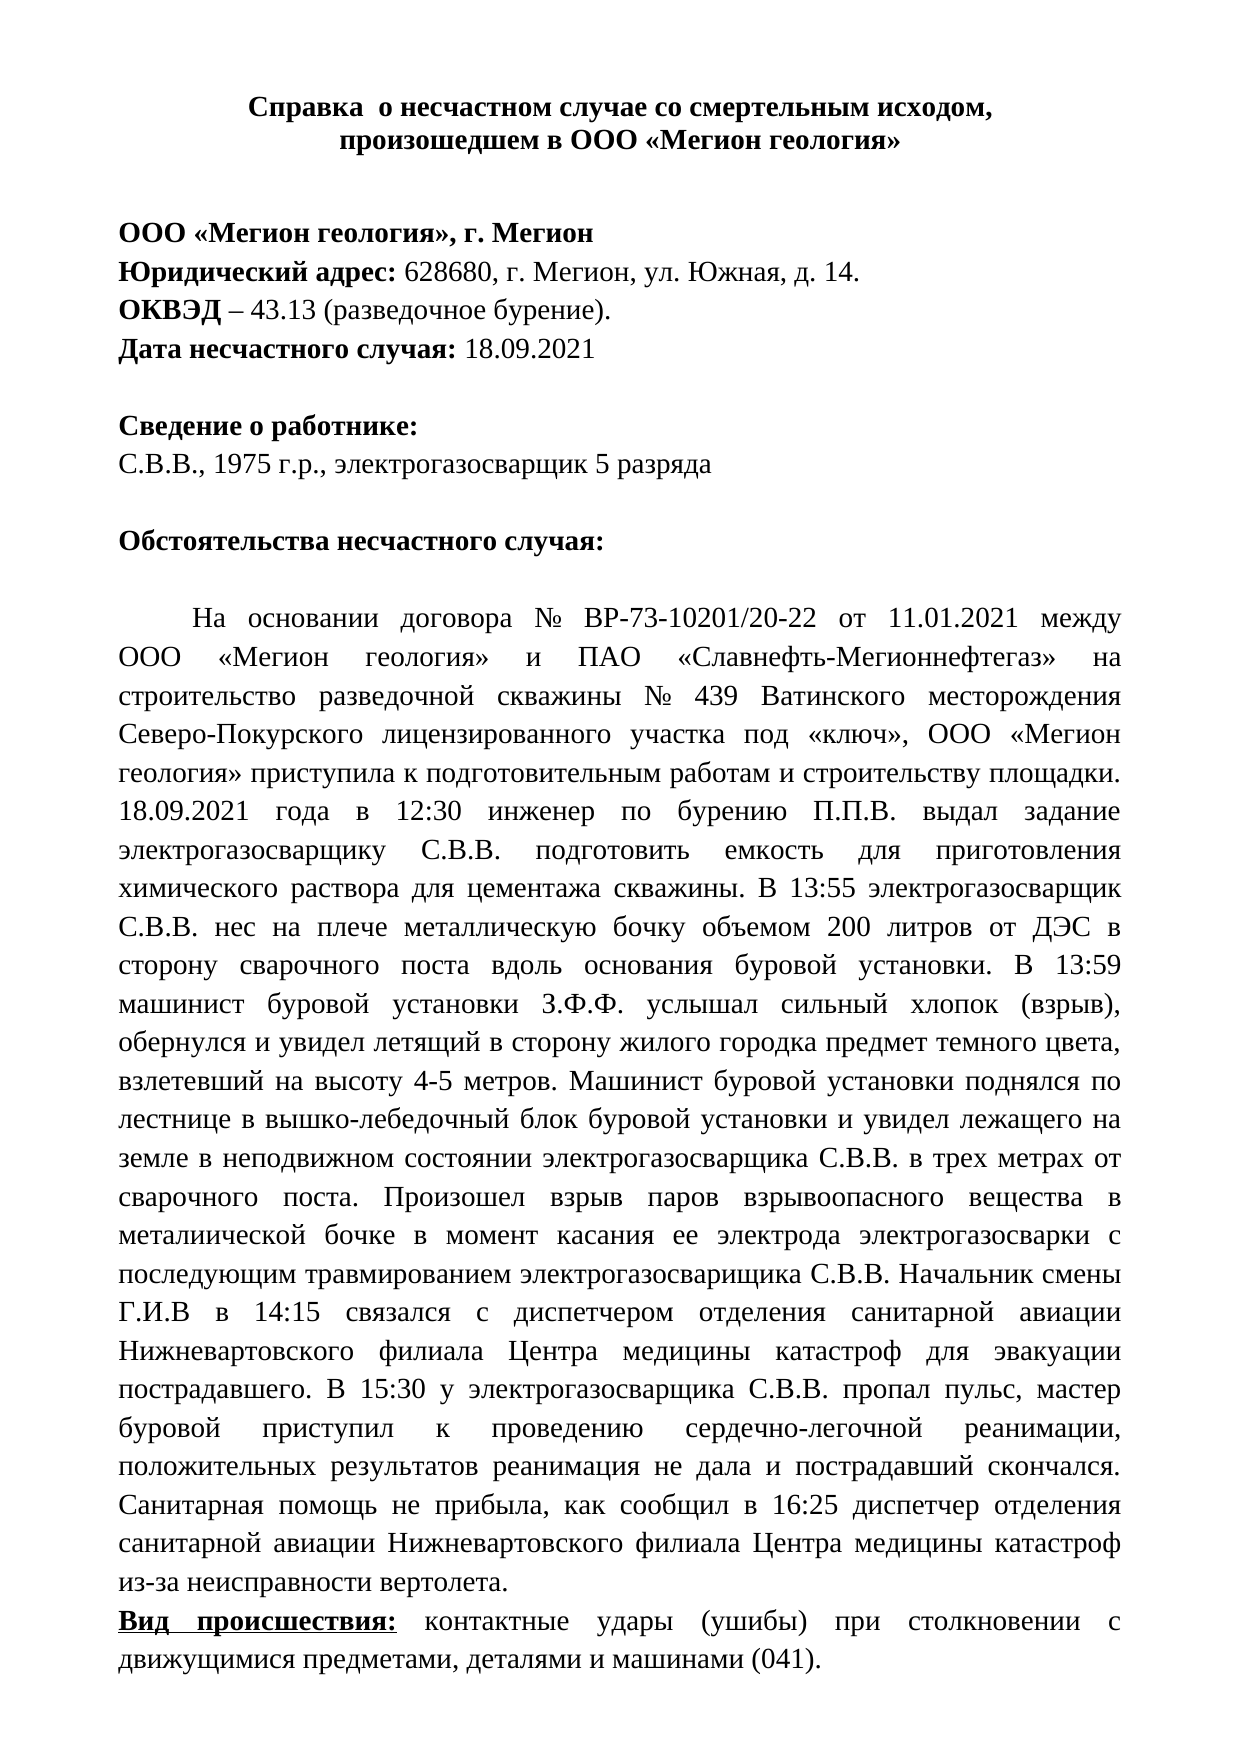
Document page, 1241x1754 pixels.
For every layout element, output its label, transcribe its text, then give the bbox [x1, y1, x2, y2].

text ОКВЭД – 43.13 (разведочное бурение). [118, 292, 1122, 326]
text Обстоятельства несчастного случая: [118, 523, 1122, 557]
text Вид происшествия: контактные удары (ушибы) при столкновении с движущимися предметами, деталями и машинами (041). [118, 1603, 1122, 1675]
text С.В.В., 1975 г.р., электрогазосварщик 5 разряда [118, 446, 1122, 480]
text Сведение о работнике: [118, 408, 1122, 441]
text произошедшем в ООО «Мегион геология» [118, 122, 1122, 156]
text На основании договора № ВР-73-10201/20-22 от 11.01.2021 между ООО «Мегион геология» и ПАО «Славнефть-Мегионнефтегаз» на строительство разведочной скважины № 439 Ватинского месторождения Северо-Покурского лицензированного участка под «ключ», ООО «Мегион геология» приступила к подготовительным работам и строительству площадки. 18.09.2021 года в 12:30 инженер по бурению П.П.В. выдал задание электрогазосварщику С.В.В. подготовить емкость для приготовления химического раствора для цементажа скважины. В 13:55 электрогазосварщик С.В.В. нес на плече металлическую бочку объемом 200 литров от ДЭС в сторону сварочного поста вдоль основания буровой установки. В 13:59 машинист буровой установки З.Ф.Ф. услышал сильный хлопок (взрыв), обернулся и увидел летящий в сторону жилого городка предмет темного цвета, взлетевший на высоту 4-5 метров. Машинист буровой установки поднялся по лестнице в вышко-лебедочный блок буровой установки и увидел лежащего на земле в неподвижном состоянии электрогазосварщика С.В.В. в трех метрах от сварочного поста. Произошел взрыв паров взрывоопасного вещества в металиической бочке в момент касания ее электрода электрогазосварки с последующим травмированием электрогазосварищика С.В.В. Начальник смены Г.И.В в 14:15 связался с диспетчером отделения санитарной авиации Нижневартовского филиала Центра медицины катастроф для эвакуации пострадавшего. В 15:30 у электрогазосварщика С.В.В. пропал пульс, мастер буровой приступил к проведению сердечно-легочной реанимации, положительных результатов реанимация не дала и пострадавший скончался. Санитарная помощь не прибыла, как сообщил в 16:25 диспетчер отделения санитарной авиации Нижневартовского филиала Центра медицины катастроф из-за неисправности вертолета. [118, 601, 1122, 1598]
text Юридический адрес: 628680, г. Мегион, ул. Южная, д. 14. [118, 254, 1122, 287]
text Справка о несчастном случае со смертельным исходом, [118, 89, 1122, 122]
text ООО «Мегион геология», г. Мегион [118, 215, 1122, 249]
text Дата несчастного случая: 18.09.2021 [118, 331, 1122, 364]
